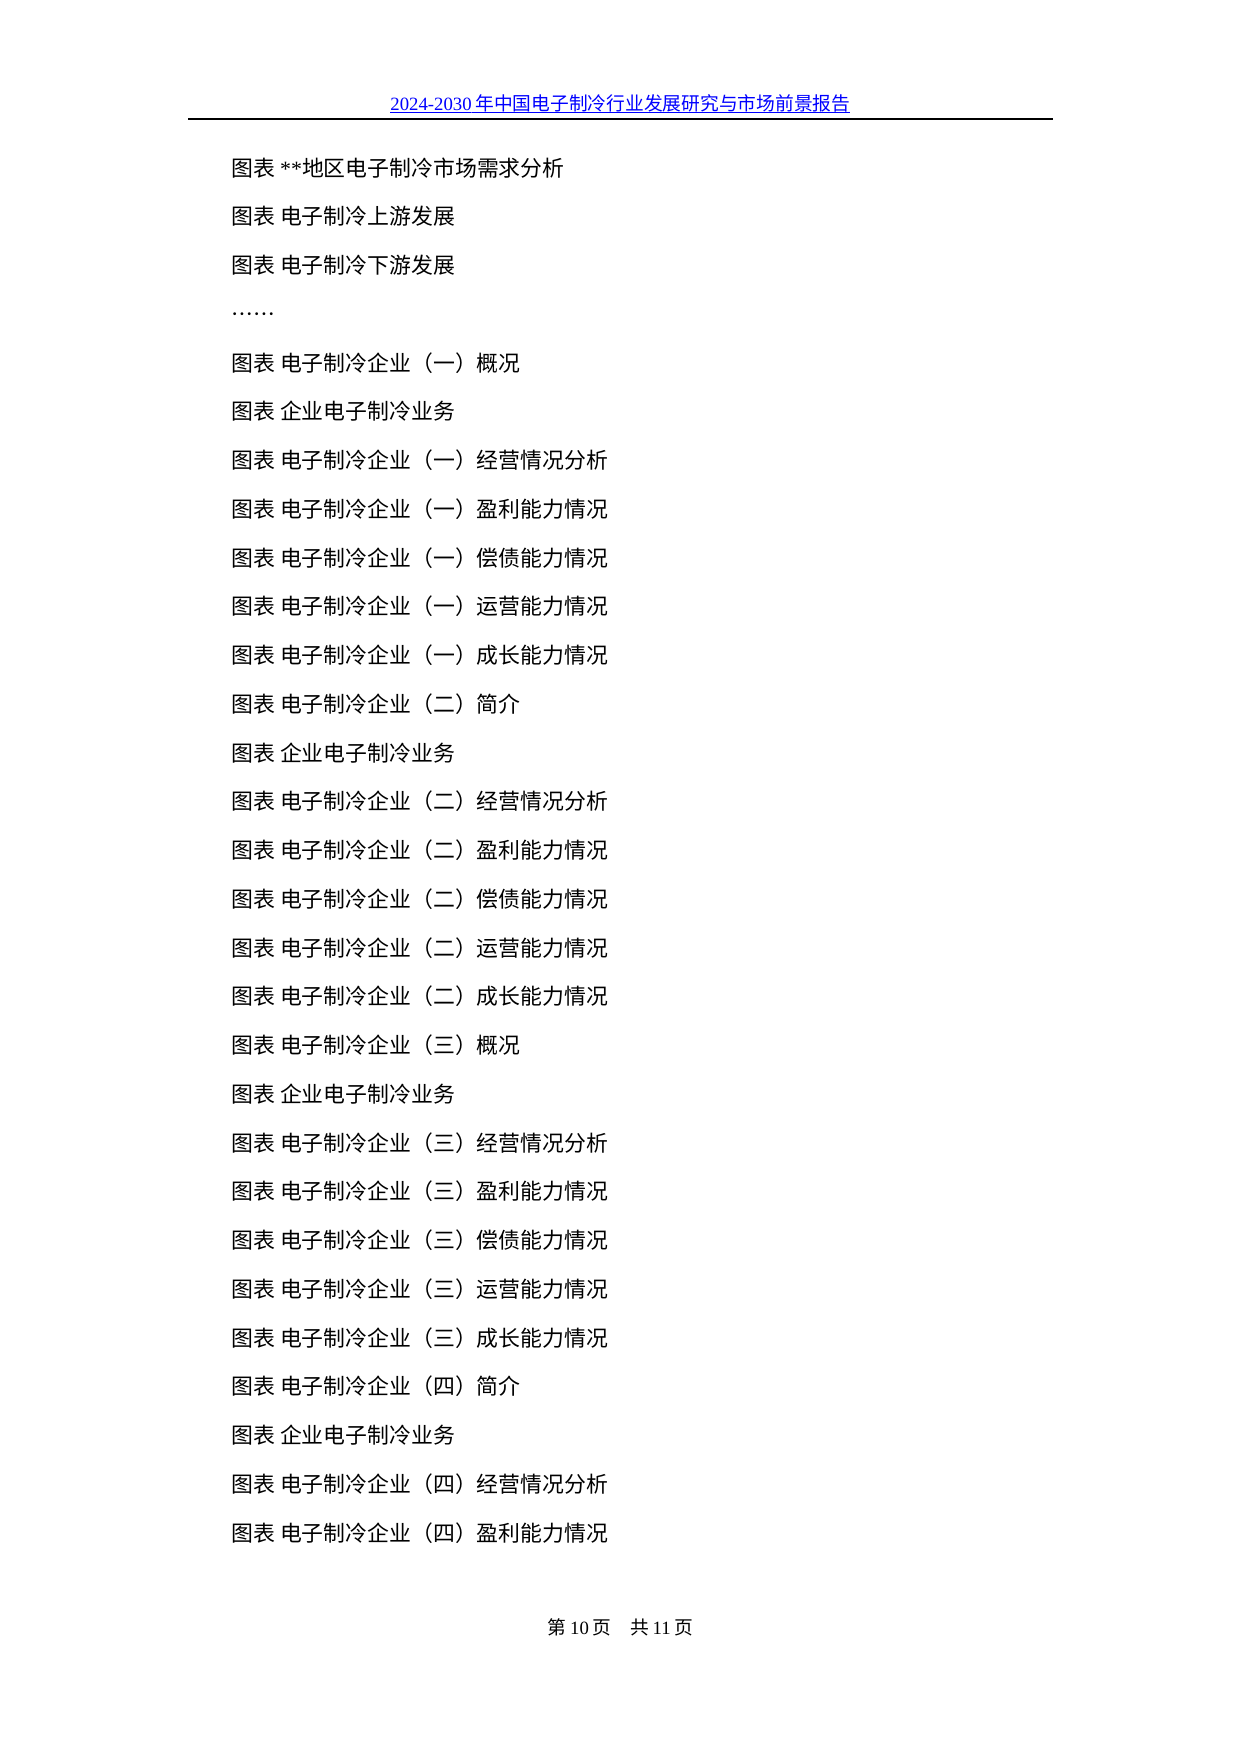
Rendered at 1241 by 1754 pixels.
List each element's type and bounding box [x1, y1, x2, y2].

text [187, 150, 1053, 1548]
